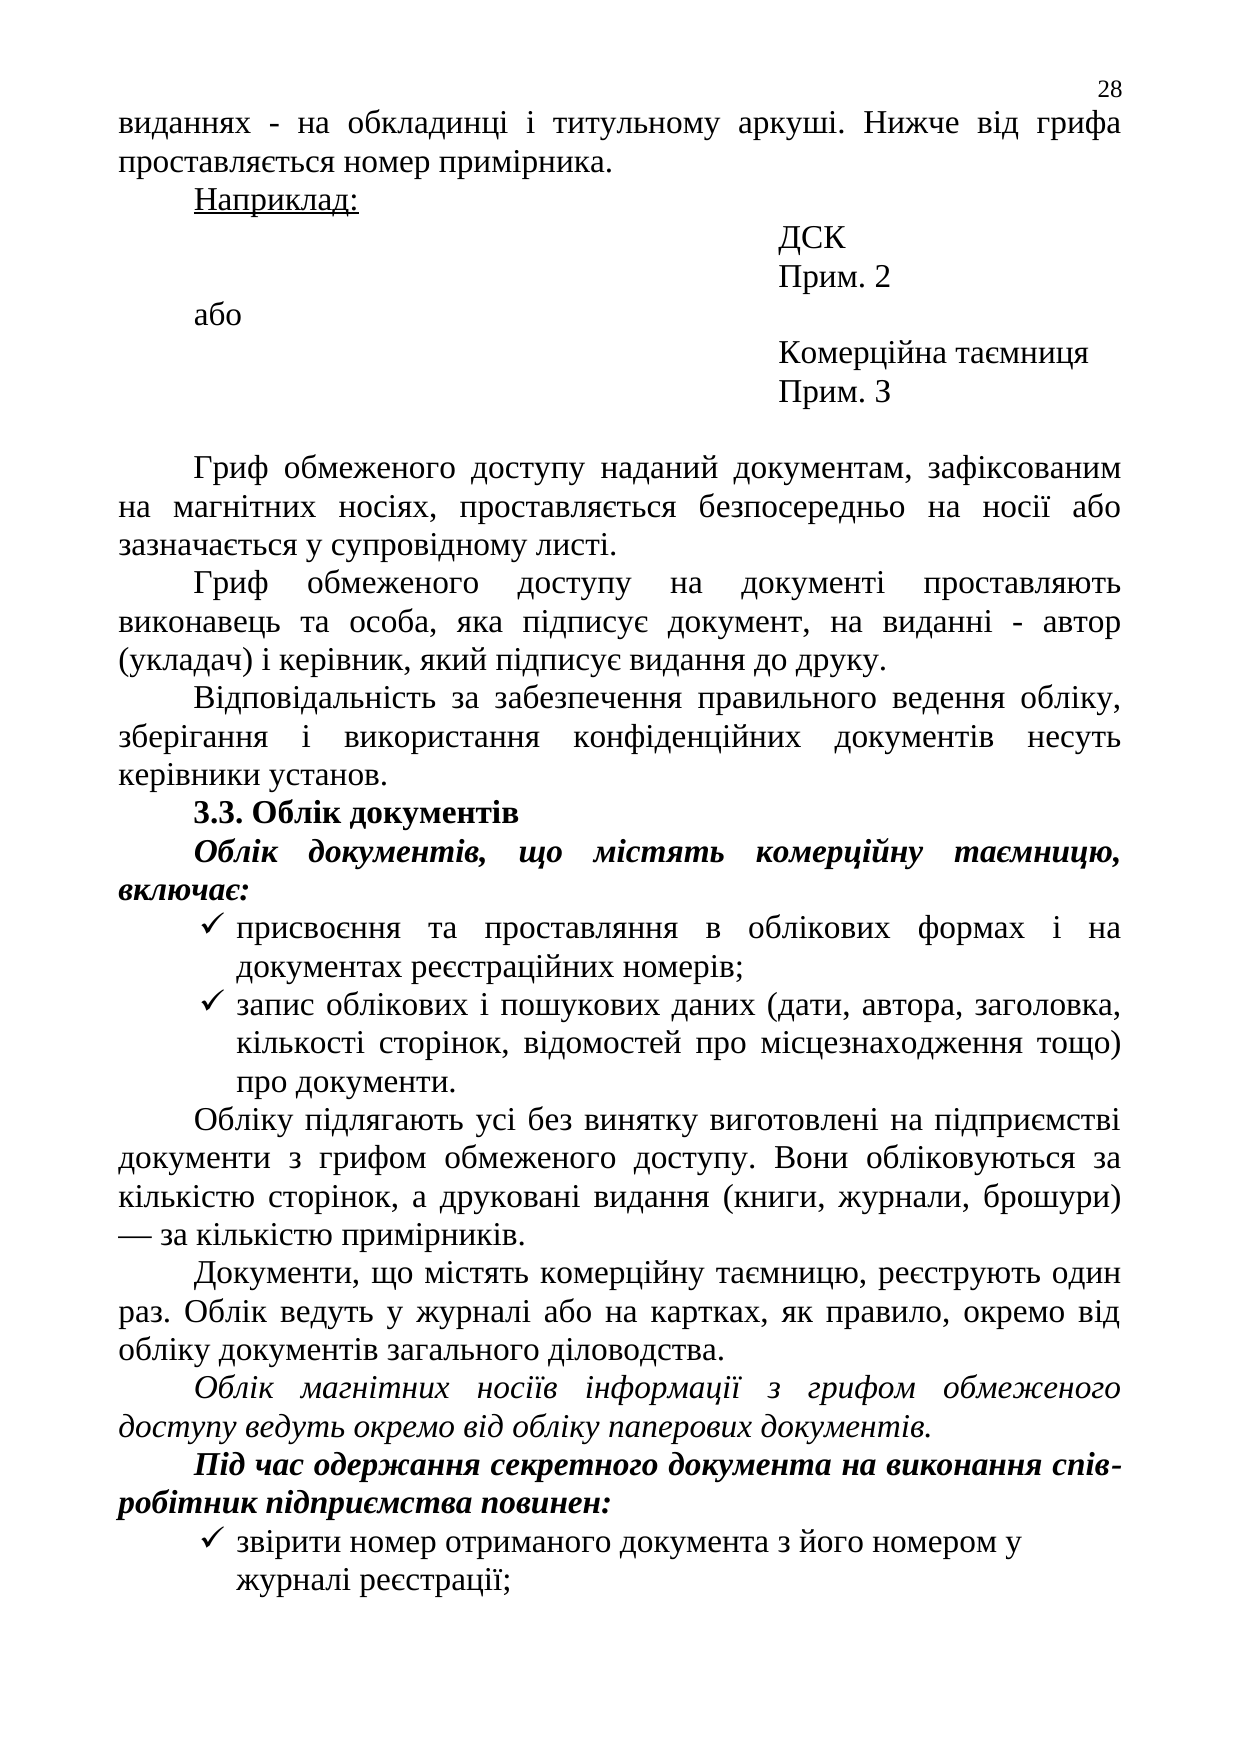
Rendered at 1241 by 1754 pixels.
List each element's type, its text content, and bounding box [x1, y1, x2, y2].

text або [118, 294, 1122, 333]
text Під час одержання секретного документа на виконання співробітник підприємства повинен: [118, 1444, 1122, 1521]
text Облік документів, що містять комерційну таємницю, включає: [118, 831, 1122, 908]
text Наприклад: [118, 179, 1122, 218]
text Документи, що містять комерційну таємницю, реєструють один раз. Облік ведуть у журналі або на картках, як правило, окремо від обліку документів загального діловодства. [118, 1253, 1122, 1368]
list присвоєння та проставляння в облікових формах і на документах реєстраційних номерів; [199, 908, 1122, 984]
list звірити номер отриманого документа з його номером у журналі реєстрації; [199, 1521, 1122, 1598]
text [118, 103, 1122, 179]
text Прим. З [778, 371, 1122, 409]
text Обліку підлягають усі без винятку виготовлені на підприємстві документи з грифом обмеженого доступу. Вони обліковуються за кількістю сторінок, а друковані видання (книги, журнали, брошури) — за кількістю примірників. [118, 1099, 1122, 1253]
text ДСК [778, 218, 1122, 256]
text Гриф обмеженого доступу наданий документам, зафіксованим на магнітних носіях, проставляється безпосередньо на носії або зазначається у супровідному листі. [118, 448, 1122, 563]
text 3.3. Облік документів [118, 793, 1122, 831]
list запис облікових і пошукових даних (дати, автора, заголовка, кількості сторінок, відомостей про місцезнаходження тощо) про документи. [199, 984, 1122, 1099]
text Відповідальність за забезпечення правильного ведення обліку, зберігання і використання конфіденційних документів несуть керівники установ. [118, 678, 1122, 793]
text Прим. 2 [778, 256, 1122, 294]
text Комерційна таємниця [778, 333, 1122, 371]
text Гриф обмеженого доступу на документі проставляють виконавець та особа, яка підписує документ, на виданні - автор (укладач) і керівник, який підписує видання до друку. [118, 563, 1122, 678]
text Облік магнітних носіїв інформації з грифом обмеженого доступу ведуть окремо від обліку паперових документів. [118, 1368, 1122, 1444]
